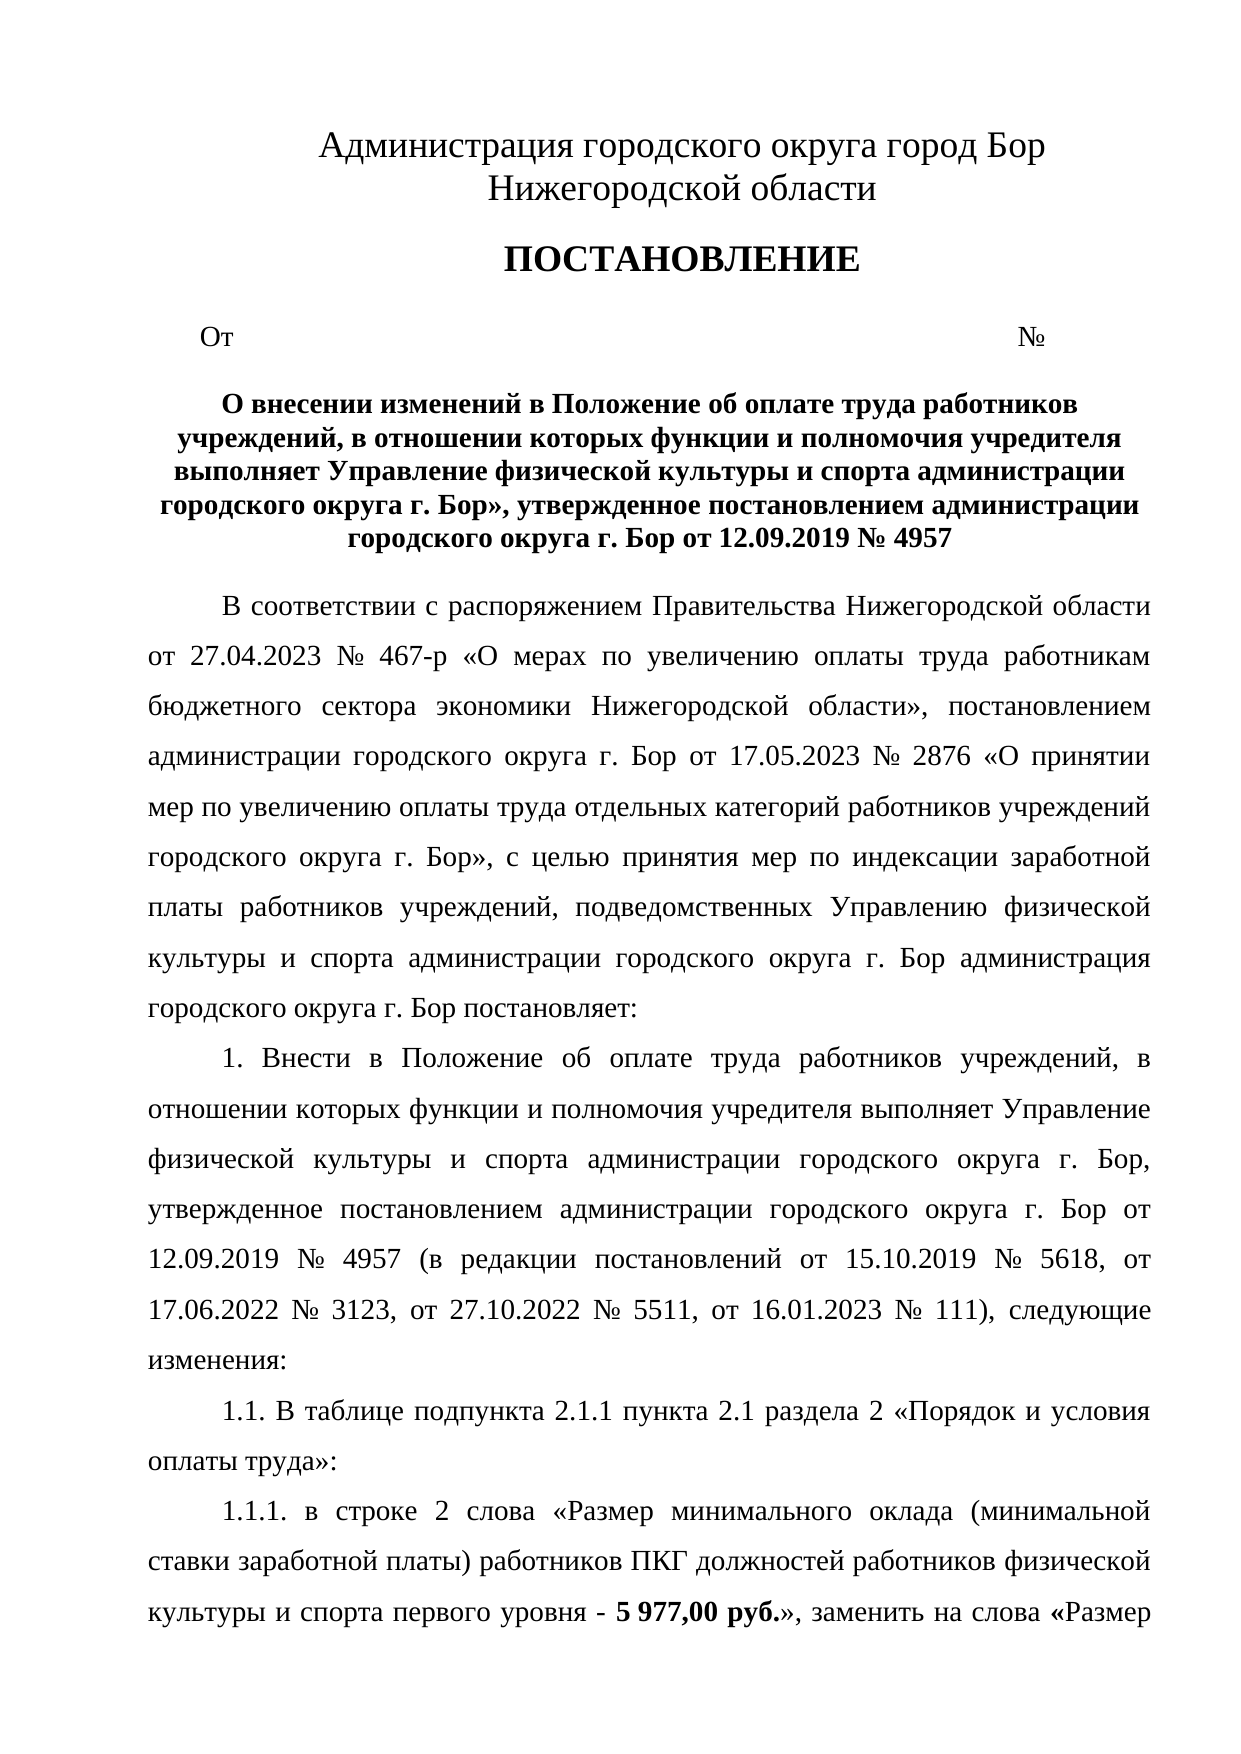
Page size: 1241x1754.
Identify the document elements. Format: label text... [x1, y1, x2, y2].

text 1. Внести в Положение об оплате труда работников учреждений, в отношении которых функции и полномочия учредителя выполняет Управление физической культуры и спорта администрации городского округа г. Бор, утвержденное постановлением администрации городского округа г. Бор от 12.09.2019 № 4957 (в редакции постановлений от 15.10.2019 № 5618, от 17.06.2022 № 3123, от 27.10.2022 № 5511, от 16.01.2023 № 111), следующие изменения: [148, 1040, 1152, 1376]
text В соответствии с распоряжением Правительства Нижегородской области от 27.04.2023 № 467-р «О мерах по увеличению оплаты труда работникам бюджетного сектора экономики Нижегородской области», постановлением администрации городского округа г. Бор от 17.05.2023 № 2876 «О принятии мер по увеличению оплаты труда отдельных категорий работников учреждений городского округа г. Бор», с целью принятия мер по индексации заработной платы работников учреждений, подведомственных Управлению физической культуры и спорта администрации городского округа г. Бор администрация городского округа г. Бор постановляет: [148, 588, 1152, 1024]
text 1.1. В таблице подпункта 2.1.1 пункта 2.1 раздела 2 «Порядок и условия оплаты труда»: [148, 1393, 1152, 1476]
text О внесении изменений в Положение об оплате труда работников учреждений, в отношении которых функции и полномочия учредителя выполняет Управление физической культуры и спорта администрации городского округа г. Бор», утвержденное постановлением администрации городского округа г. Бор от 12.09.2019 № 4957 [148, 386, 1152, 554]
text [148, 1493, 1152, 1627]
table_header Администрация городского округа город Бор Нижегородской области ПОСТАНОВЛЕНИЕ [148, 89, 1217, 386]
